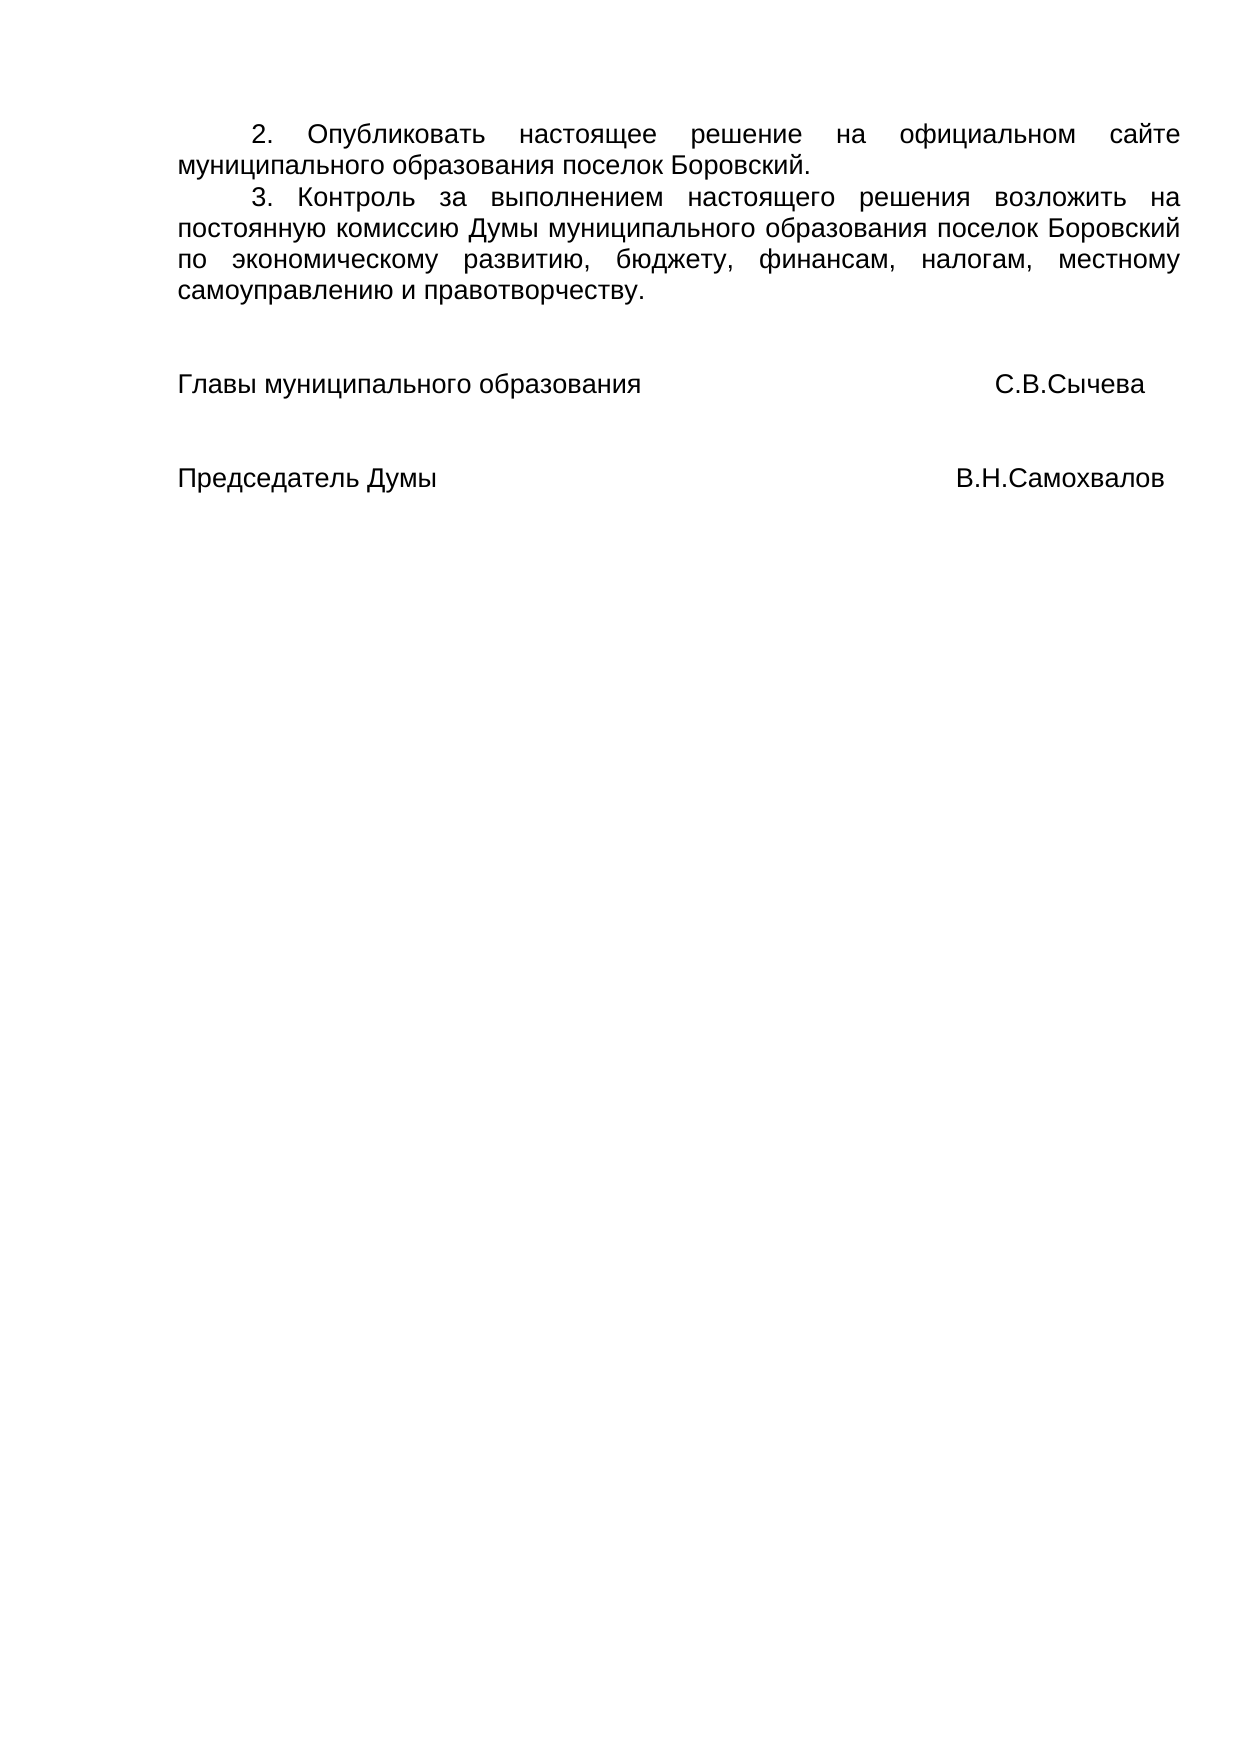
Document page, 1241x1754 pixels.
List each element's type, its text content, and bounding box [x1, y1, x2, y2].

text Главы муниципального образования С.В.Сычева [177, 368, 1181, 399]
text 2. Опубликовать настоящее решение на официальном сайте муниципального образования поселок Боровский. [177, 118, 1181, 181]
text 3. Контроль за выполнением настоящего решения возложить на постоянную комиссию Думы муниципального образования поселок Боровский по экономическому развитию, бюджету, финансам, налогам, местному самоуправлению и правотворчеству. [177, 181, 1181, 306]
text Председатель Думы В.Н.Самохвалов [177, 462, 1181, 493]
